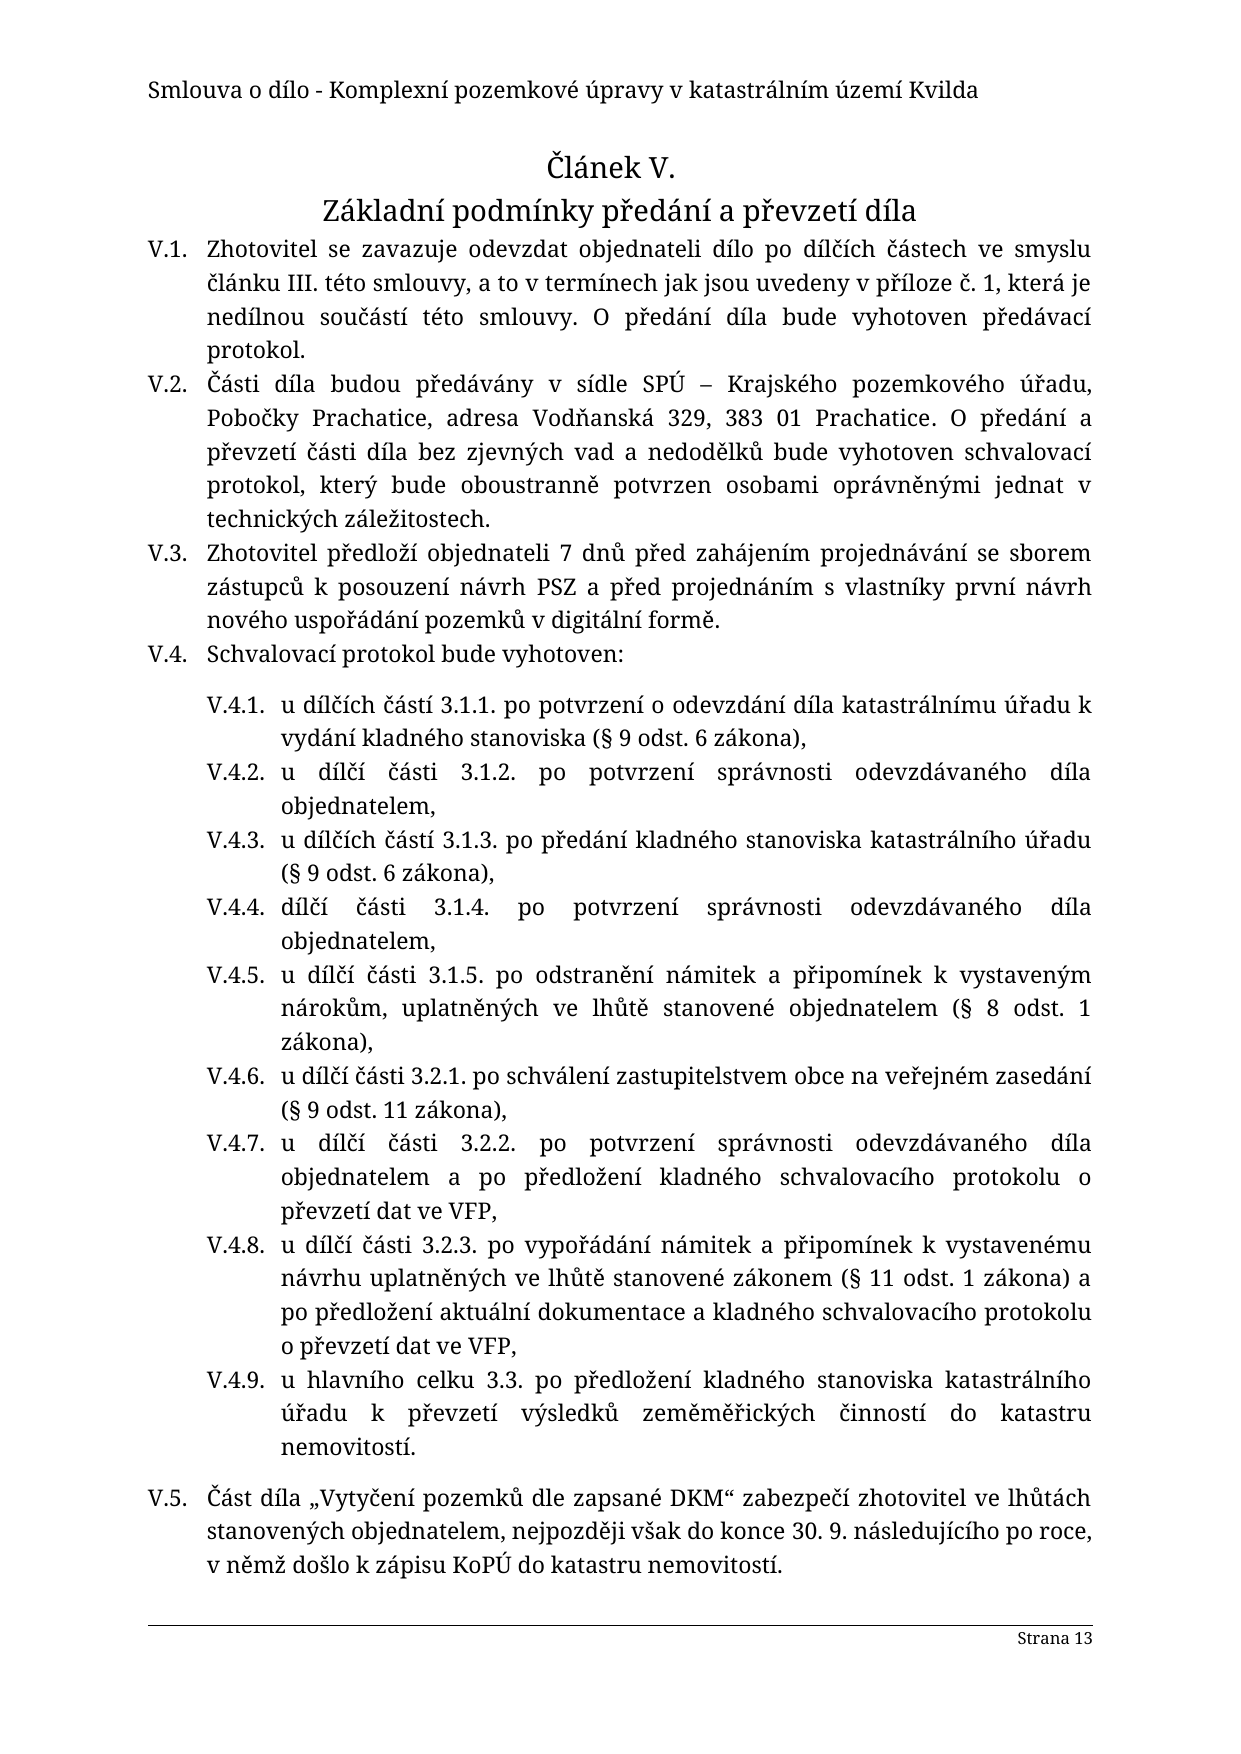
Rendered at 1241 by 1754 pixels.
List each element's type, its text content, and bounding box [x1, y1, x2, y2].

text u dílčí části 3.2.2. po potvrzení správnosti odevzdávaného díla objednatelem a po předložení kladného schvalovacího protokolu o převzetí dat ve VFP, [207, 1127, 1093, 1226]
list Část díla „Vytyčení pozemků dle zapsané DKM“ zabezpečí zhotovitel ve lhůtách stanovených objednatelem, nejpozději však do konce 30. 9. následujícího po roce, v němž došlo k zápisu KoPÚ do katastru nemovitostí. [148, 1482, 1093, 1580]
text u hlavního celku 3.3. po předložení kladného stanoviska katastrálního úřadu k převzetí výsledků zeměměřických činností do katastru nemovitostí. [207, 1364, 1093, 1462]
text u dílčí části 3.1.5. po odstranění námitek a připomínek k vystaveným nárokům, uplatněných ve lhůtě stanovené objednatelem (§ 8 odst. 1 zákona), [207, 959, 1093, 1057]
text dílčí části 3.1.4. po potvrzení správnosti odevzdávaného díla objednatelem, [207, 891, 1093, 956]
text u dílčí části 3.1.2. po potvrzení správnosti odevzdávaného díla objednatelem, [207, 756, 1093, 821]
text u dílčí části 3.2.3. po vypořádání námitek a připomínek k vystavenému návrhu uplatněných ve lhůtě stanovené zákonem (§ 11 odst. 1 zákona) a po předložení aktuální dokumentace a kladného schvalovacího protokolu o převzetí dat ve VFP, [207, 1229, 1093, 1361]
subtitle Základní podmínky předání a převzetí díla [148, 148, 1093, 230]
text u dílčích částí 3.1.1. po potvrzení o odevzdání díla katastrálnímu úřadu k vydání kladného stanoviska (§ 9 odst. 6 zákona), [207, 689, 1093, 754]
list Schvalovací protokol bude vyhotoven: [148, 638, 1093, 669]
text u dílčích částí 3.1.3. po předání kladného stanoviska katastrálního úřadu (§ 9 odst. 6 zákona), [207, 824, 1093, 889]
text u dílčí části 3.2.1. po schválení zastupitelstvem obce na veřejném zasedání (§ 9 odst. 11 zákona), [207, 1060, 1093, 1125]
list Zhotovitel předloží objednateli 7 dnů před zahájením projednávání se sborem zástupců k posouzení návrh PSZ a před projednáním s vlastníky první návrh nového uspořádání pozemků v digitální formě. [148, 537, 1093, 636]
list Části díla budou předávány v sídle SPÚ – Krajského pozemkového úřadu, Pobočky Prachatice, adresa Vodňanská 329, 383 01 Prachatice. O předání a převzetí části díla bez zjevných vad a nedodělků bude vyhotoven schvalovací protokol, který bude oboustranně potvrzen osobami oprávněnými jednat v technických záležitostech. [148, 368, 1093, 534]
list Zhotovitel se zavazuje odevzdat objednateli dílo po dílčích částech ve smyslu článku III. této smlouvy, a to v termínech jak jsou uvedeny v příloze č. 1, která je nedílnou součástí této smlouvy. O předání díla bude vyhotoven předávací protokol. [148, 233, 1093, 366]
